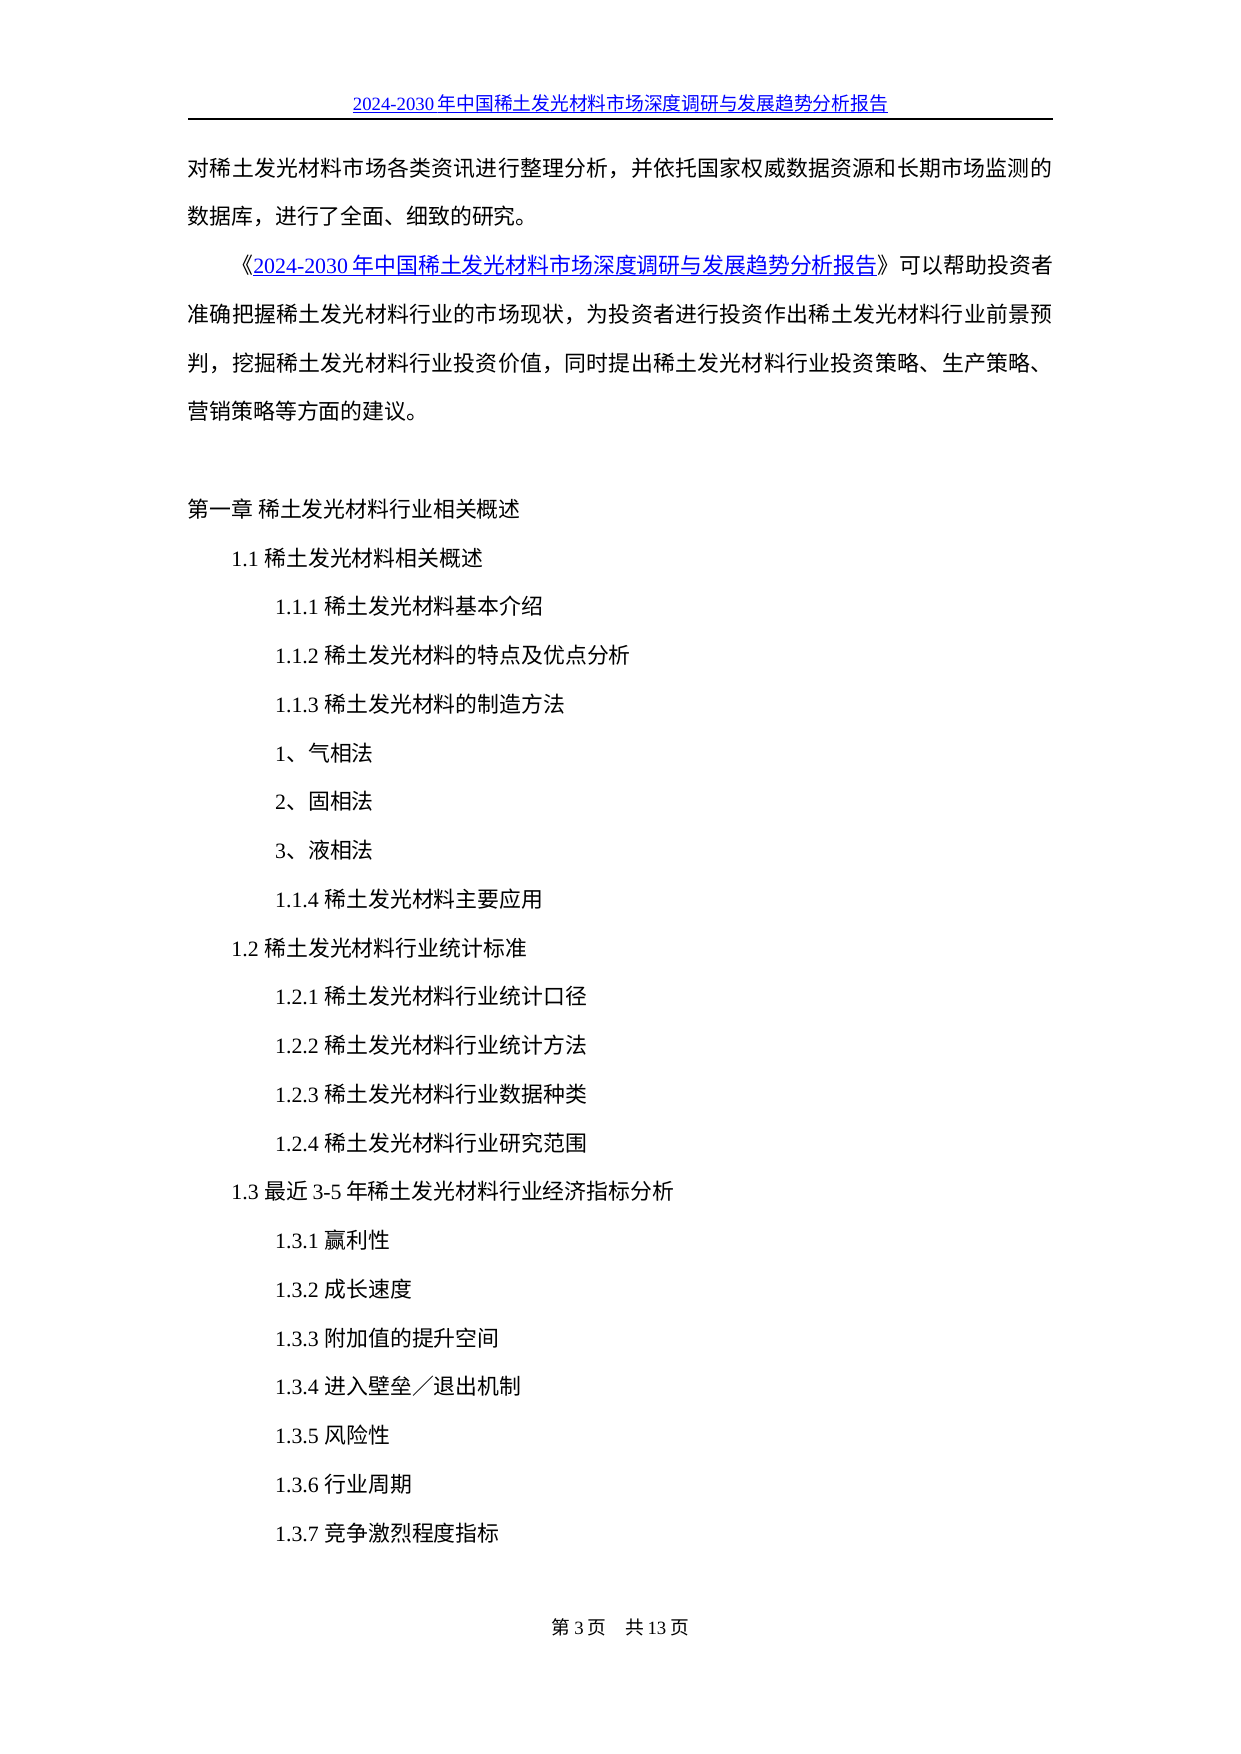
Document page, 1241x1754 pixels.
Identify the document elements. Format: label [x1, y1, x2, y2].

text [187, 150, 1053, 1548]
